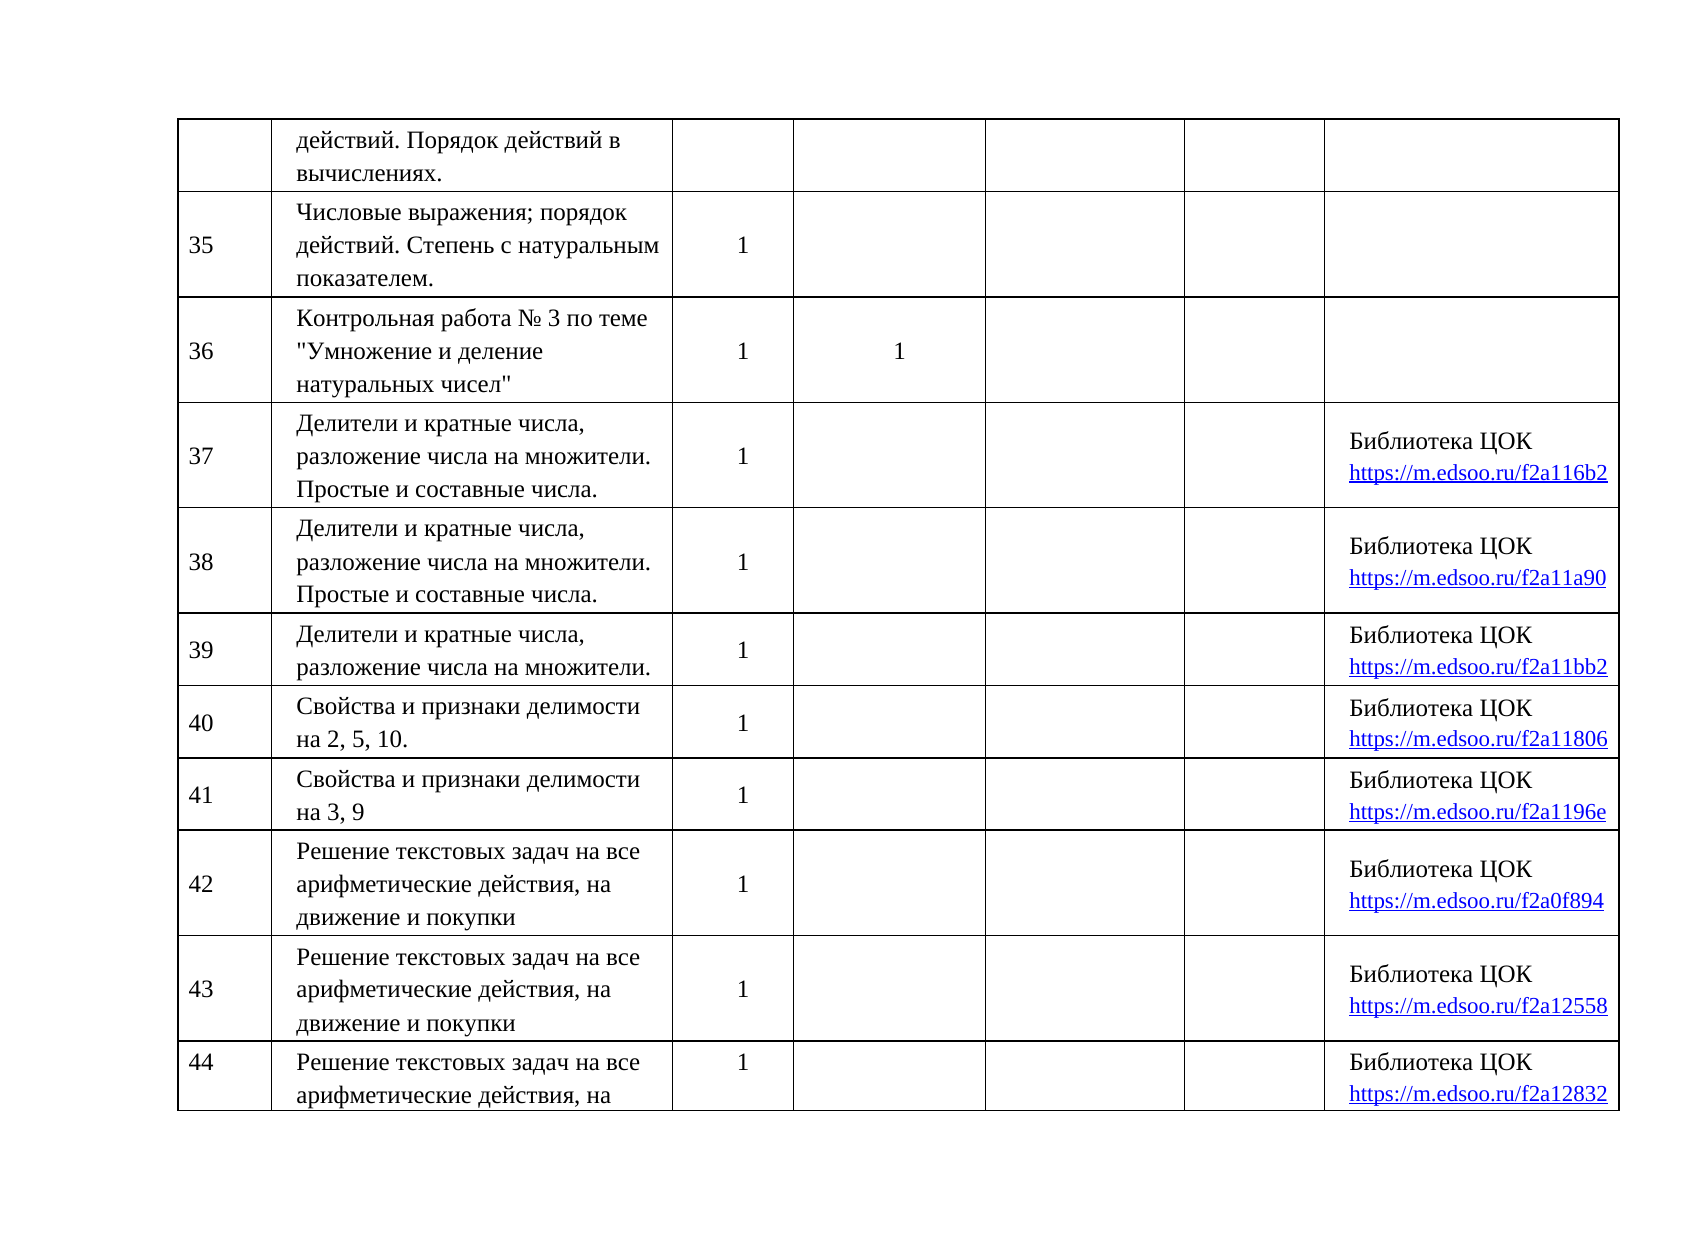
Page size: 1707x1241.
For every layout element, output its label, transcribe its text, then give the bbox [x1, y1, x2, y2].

table_cell Библиотека ЦОК https://m.edsoo.ru/f2a1196e [1325, 759, 1618, 829]
table_cell [794, 936, 985, 1040]
table_cell [1185, 1042, 1324, 1110]
table_cell [1185, 614, 1324, 684]
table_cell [272, 936, 672, 1040]
table_cell Библиотека ЦОК https://m.edsoo.ru/f2a11a90 [1325, 508, 1618, 612]
table_cell Контрольная работа № 3 по теме "Умножение и деление натуральных чисел" [272, 298, 672, 401]
table_cell 1 [673, 936, 793, 1040]
table_cell 37 [179, 403, 271, 507]
table_cell [794, 403, 985, 507]
table_cell 1 [673, 192, 793, 296]
table_cell Свойства и признаки делимости на 3, 9 [272, 759, 672, 829]
table_cell [986, 508, 1184, 612]
table_cell [794, 831, 985, 935]
table_cell Решение текстовых задач на все арифметические действия, на движение и покупки [272, 831, 672, 935]
table_cell 42 [179, 831, 271, 935]
table_cell [794, 508, 985, 612]
table_cell [1325, 298, 1618, 401]
table_cell [794, 1042, 985, 1110]
table_cell 1 [673, 614, 793, 684]
table_cell [794, 120, 985, 191]
table_cell 1 [794, 298, 985, 401]
table_cell [794, 686, 985, 757]
table_cell Библиотека ЦОК https://m.edsoo.ru/f2a12558 [1325, 936, 1618, 1040]
table_cell Библиотека ЦОК https://m.edsoo.ru/f2a11bb2 [1325, 614, 1618, 684]
table_cell 34 [179, 120, 271, 191]
table_cell [1185, 831, 1324, 935]
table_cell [272, 1042, 672, 1110]
table_cell Делители и кратные числа, разложение числа на множители. [272, 614, 672, 684]
table_cell Делители и кратные числа, разложение числа на множители. Простые и составные числа. [272, 403, 672, 507]
table_cell [986, 298, 1184, 401]
table_cell [1325, 120, 1618, 191]
table_cell 43 [179, 936, 271, 1040]
table_cell Свойства и признаки делимости на 2, 5, 10. [272, 686, 672, 757]
table_cell [1185, 686, 1324, 757]
table_cell 39 [179, 614, 271, 684]
table_cell 38 [179, 508, 271, 612]
table_cell [1185, 192, 1324, 296]
table_cell [1185, 298, 1324, 401]
table_cell 36 [179, 298, 271, 401]
table_cell 1 [673, 686, 793, 757]
table_cell 1 [673, 508, 793, 612]
table_cell 1 [673, 120, 793, 191]
table_cell [986, 936, 1184, 1040]
table_cell Библиотека ЦОК https://m.edsoo.ru/f2a0f894 [1325, 831, 1618, 935]
table_cell [1325, 192, 1618, 296]
table_cell [794, 614, 985, 684]
table_cell 1 [673, 403, 793, 507]
table_cell [1185, 508, 1324, 612]
table_cell 1 [673, 1042, 793, 1110]
table_cell [986, 403, 1184, 507]
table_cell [272, 120, 672, 191]
table_cell 44 [179, 1042, 271, 1110]
table_cell 1 [673, 298, 793, 401]
table_cell [986, 120, 1184, 191]
table_cell 35 [179, 192, 271, 296]
table_cell [986, 1042, 1184, 1110]
table_cell [1185, 403, 1324, 507]
table_cell 1 [673, 759, 793, 829]
table_cell 41 [179, 759, 271, 829]
table_cell [986, 759, 1184, 829]
table_cell [1185, 936, 1324, 1040]
table_cell [986, 614, 1184, 684]
table_cell [1185, 759, 1324, 829]
table_cell Делители и кратные числа, разложение числа на множители. Простые и составные числа. [272, 508, 672, 612]
table_cell 1 [673, 831, 793, 935]
table_cell Библиотека ЦОК https://m.edsoo.ru/f2a11806 [1325, 686, 1618, 757]
table_cell Библиотека ЦОК https://m.edsoo.ru/f2a116b2 [1325, 403, 1618, 507]
table_cell Числовые выражения; порядок действий. Степень с натуральным показателем. [272, 192, 672, 296]
table_cell [986, 192, 1184, 296]
table_cell [794, 759, 985, 829]
table_cell [986, 686, 1184, 757]
table_cell [986, 831, 1184, 935]
table_cell [1185, 120, 1324, 191]
table_cell [794, 192, 985, 296]
table_cell 40 [179, 686, 271, 757]
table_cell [1325, 1042, 1618, 1110]
